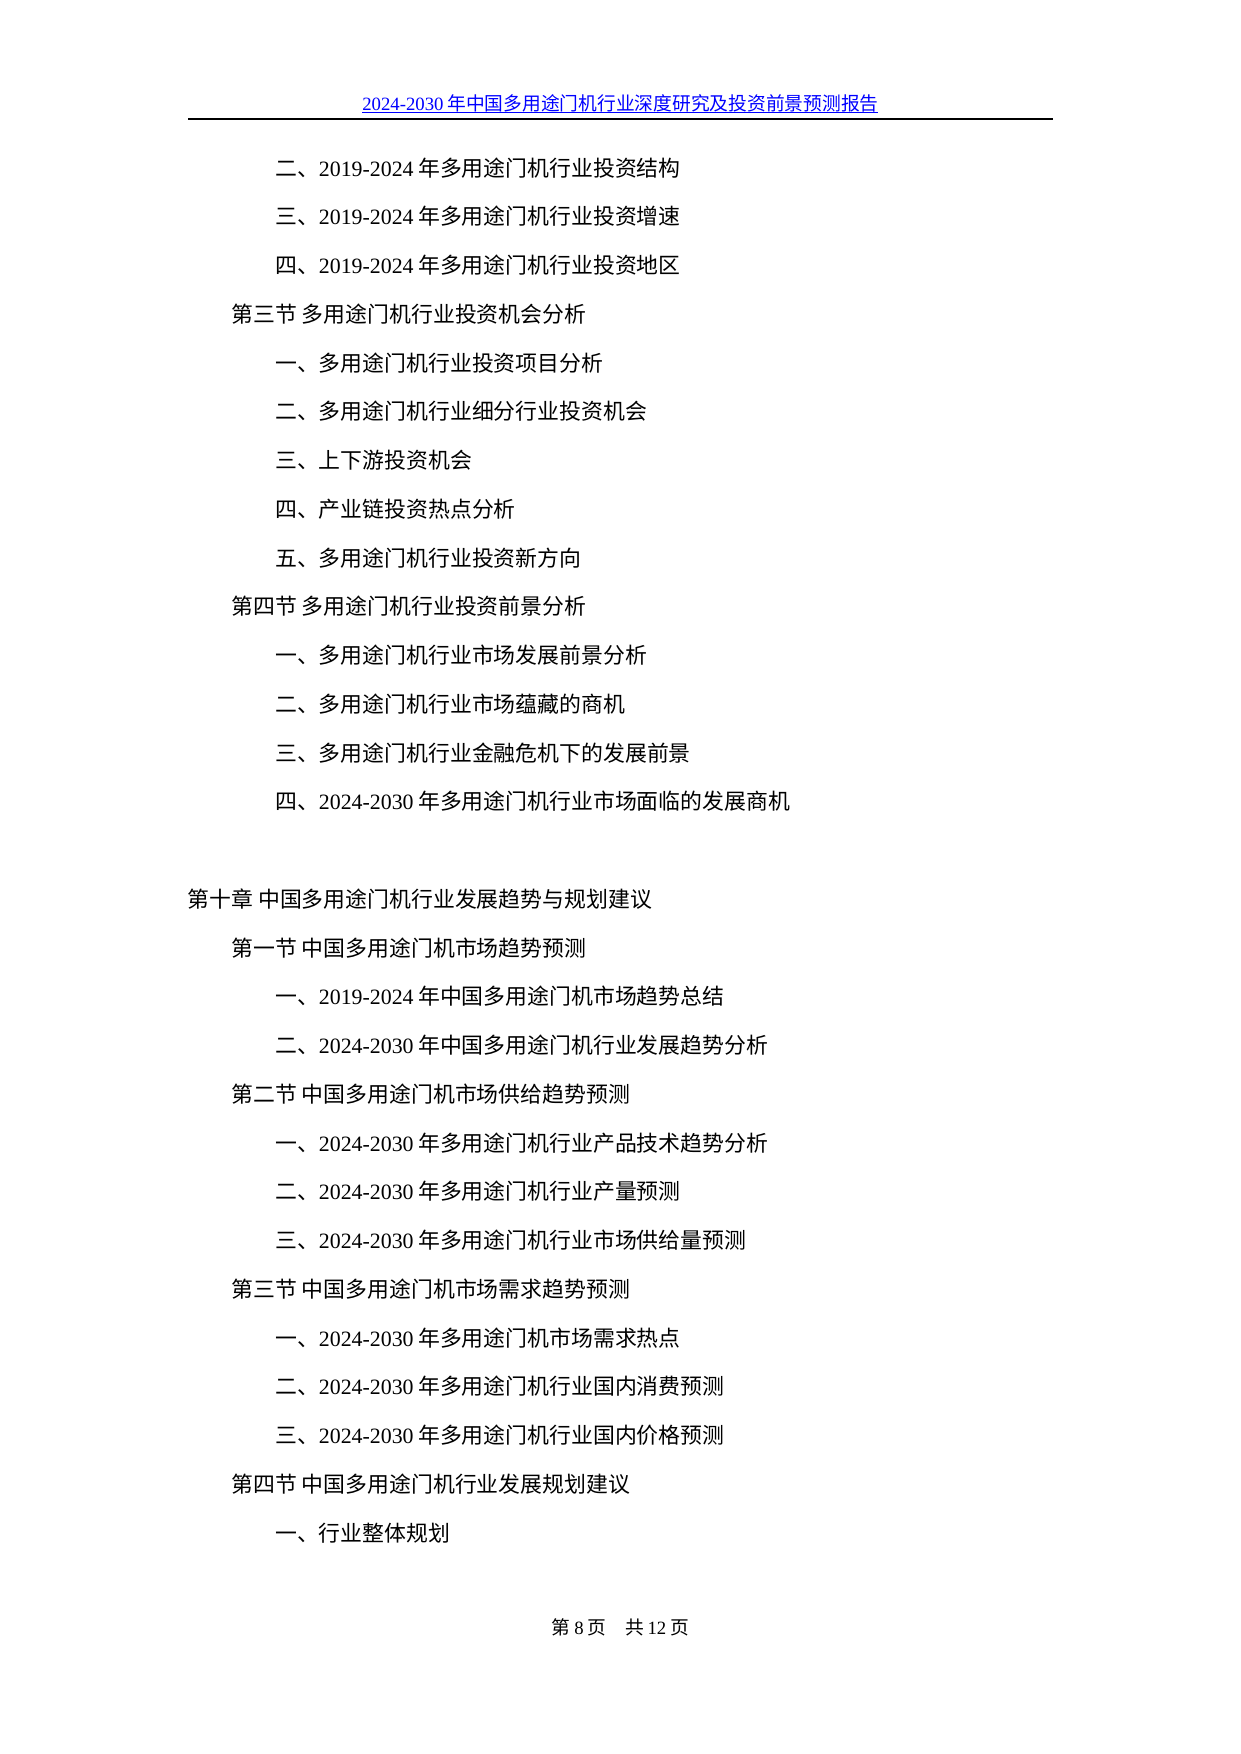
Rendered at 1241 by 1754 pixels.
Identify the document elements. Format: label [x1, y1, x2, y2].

text [187, 150, 1053, 1548]
